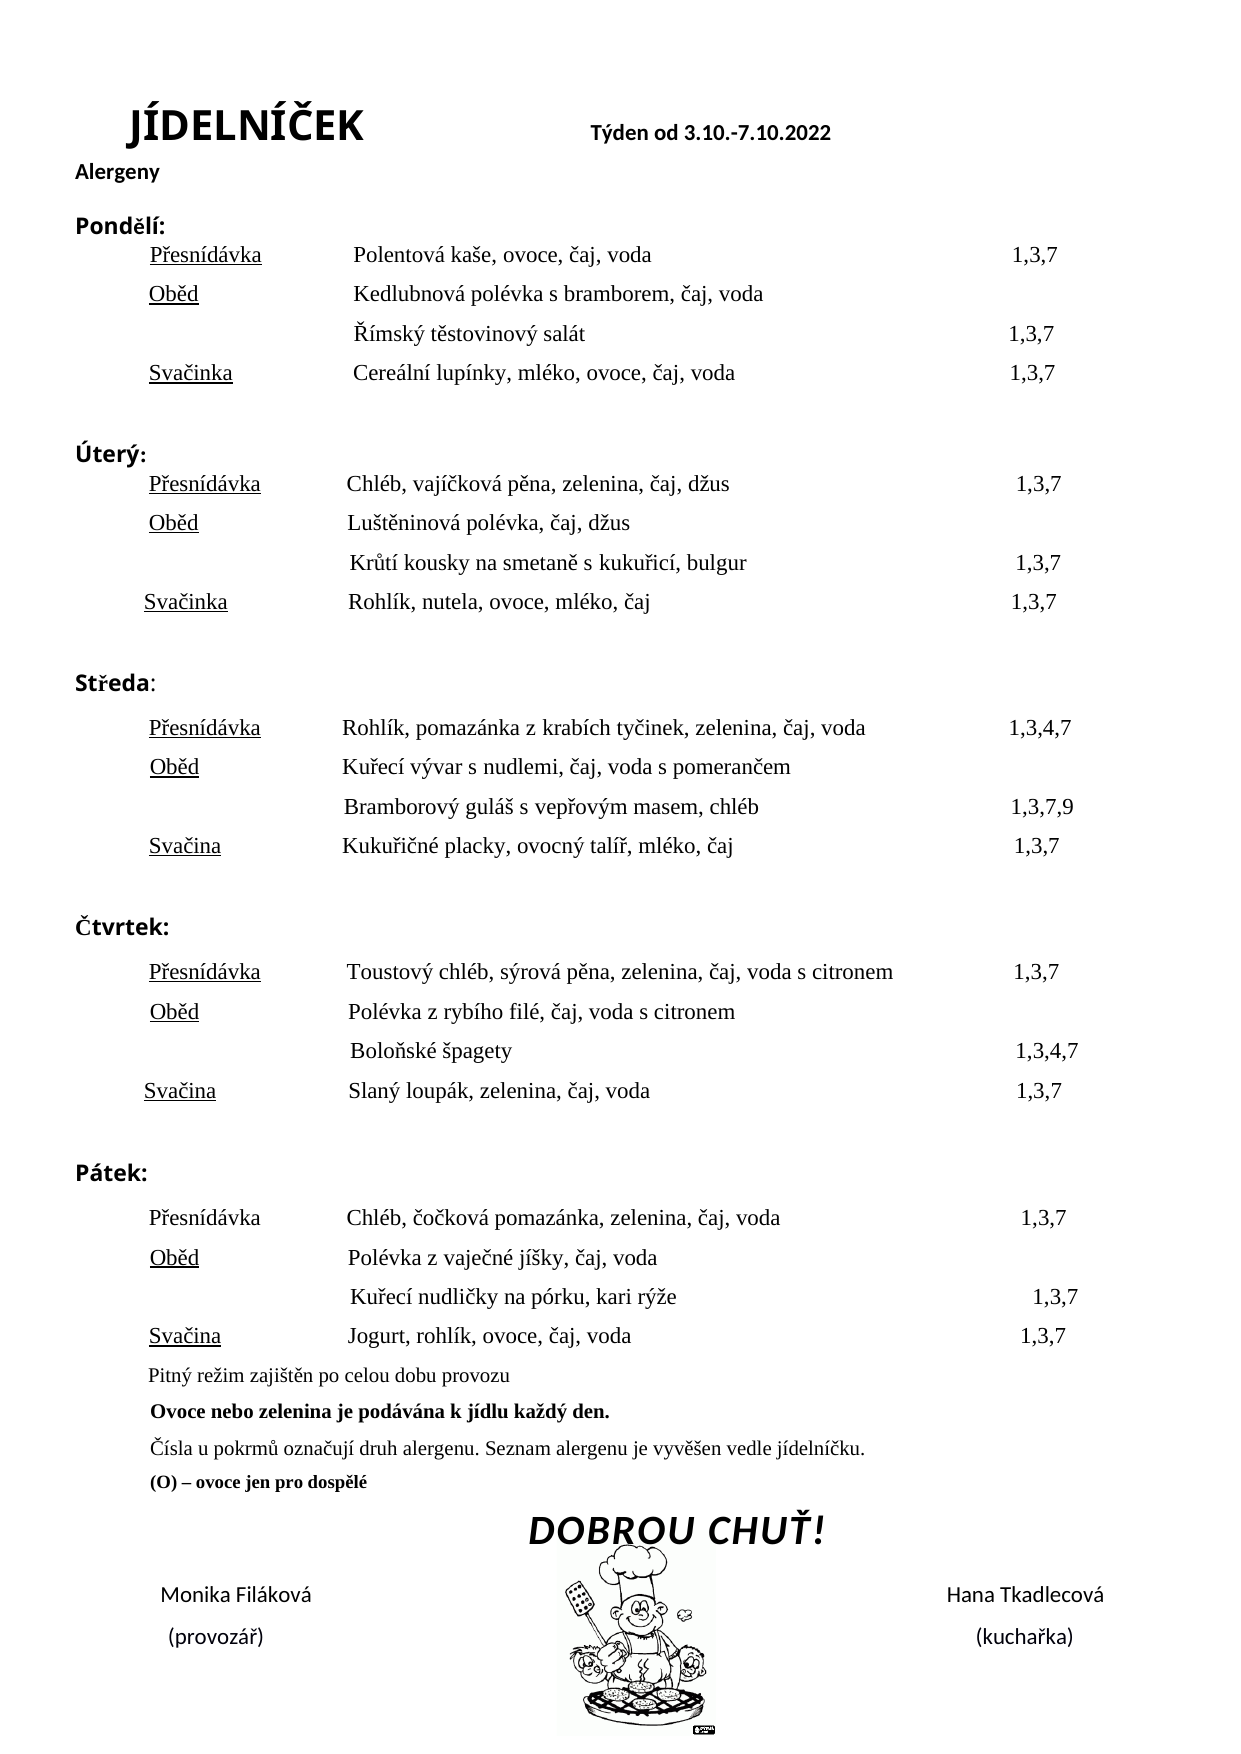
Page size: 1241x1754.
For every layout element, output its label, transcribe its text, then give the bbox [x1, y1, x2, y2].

text Krůtí kousky na smetaně s kukuřicí, bulgur 1,3,7 [75, 549, 1165, 575]
text Čtvrtek: [75, 911, 1165, 943]
text Přesnídávka Rohlík, pomazánka z krabích tyčinek, zelenina, čaj, voda 1,3,4,7 [75, 714, 1165, 740]
picture [556, 1554, 717, 1580]
text Oběd Luštěninová polévka, čaj, džus [75, 509, 1165, 536]
picture [556, 1608, 717, 1622]
text Boloňské špagety 1,3,4,7 [75, 1037, 1165, 1063]
text Svačinka Cereální lupínky, mléko, ovoce, čaj, voda 1,3,7 [75, 359, 1165, 386]
text JÍDELNÍČEK Týden od 3.10.-7.10.2022 Alergeny [75, 96, 1165, 185]
text Čísla u pokrmů označují druh alergenu. Seznam alergenu je vyvěšen vedle jídelníčku. [150, 1435, 1165, 1459]
text Oběd Kedlubnová polévka s bramborem, čaj, voda [75, 281, 1165, 307]
text Svačina Slaný loupák, zelenina, čaj, voda 1,3,7 [75, 1077, 1165, 1103]
text (provozář) (kuchařka) [75, 1622, 1239, 1650]
text Svačina Kukuřičné placky, ovocný talíř, mléko, čaj 1,3,7 [75, 832, 1165, 859]
text Pátek: [75, 1157, 1165, 1188]
text Bramborový guláš s vepřovým masem, chléb 1,3,7,9 [75, 793, 1165, 819]
text Úterý: [75, 438, 1165, 470]
text Svačinka Rohlík, nutela, ovoce, mléko, čaj 1,3,7 [75, 588, 1165, 614]
text Monika Filáková Hana Tkadlecová [150, 1580, 1165, 1608]
text Římský těstovinový salát 1,3,7 [75, 320, 1165, 346]
text Ovoce nebo zelenina je podávána k jídlu každý den. [150, 1399, 1165, 1423]
text Pitný režim zajištěn po celou dobu provozu [75, 1363, 1165, 1387]
text Přesnídávka Chléb, čočková pomazánka, zelenina, čaj, voda 1,3,7 [75, 1204, 1165, 1231]
text DOBROU CHUŤ! [150, 1504, 1165, 1554]
text Přesnídávka Polentová kaše, ovoce, čaj, voda 1,3,7 [75, 241, 1165, 267]
text Oběd Polévka z rybího filé, čaj, voda s citronem [75, 998, 1165, 1024]
text (O) – ovoce jen pro dospělé [150, 1471, 1165, 1493]
text Svačina Jogurt, rohlík, ovoce, čaj, voda 1,3,7 [75, 1323, 1165, 1349]
text Přesnídávka Chléb, vajíčková pěna, zelenina, čaj, džus 1,3,7 [75, 470, 1165, 496]
text Oběd Polévka z vaječné jíšky, čaj, voda [75, 1244, 1165, 1270]
text Kuřecí nudličky na pórku, kari rýže 1,3,7 [75, 1283, 1165, 1309]
text Přesnídávka Toustový chléb, sýrová pěna, zelenina, čaj, voda s citronem 1,3,7 [75, 958, 1165, 984]
text Středa: [75, 667, 1165, 698]
text Oběd Kuřecí vývar s nudlemi, čaj, voda s pomerančem [75, 753, 1165, 780]
text Pondělí: [75, 210, 1165, 241]
picture [556, 1650, 717, 1736]
